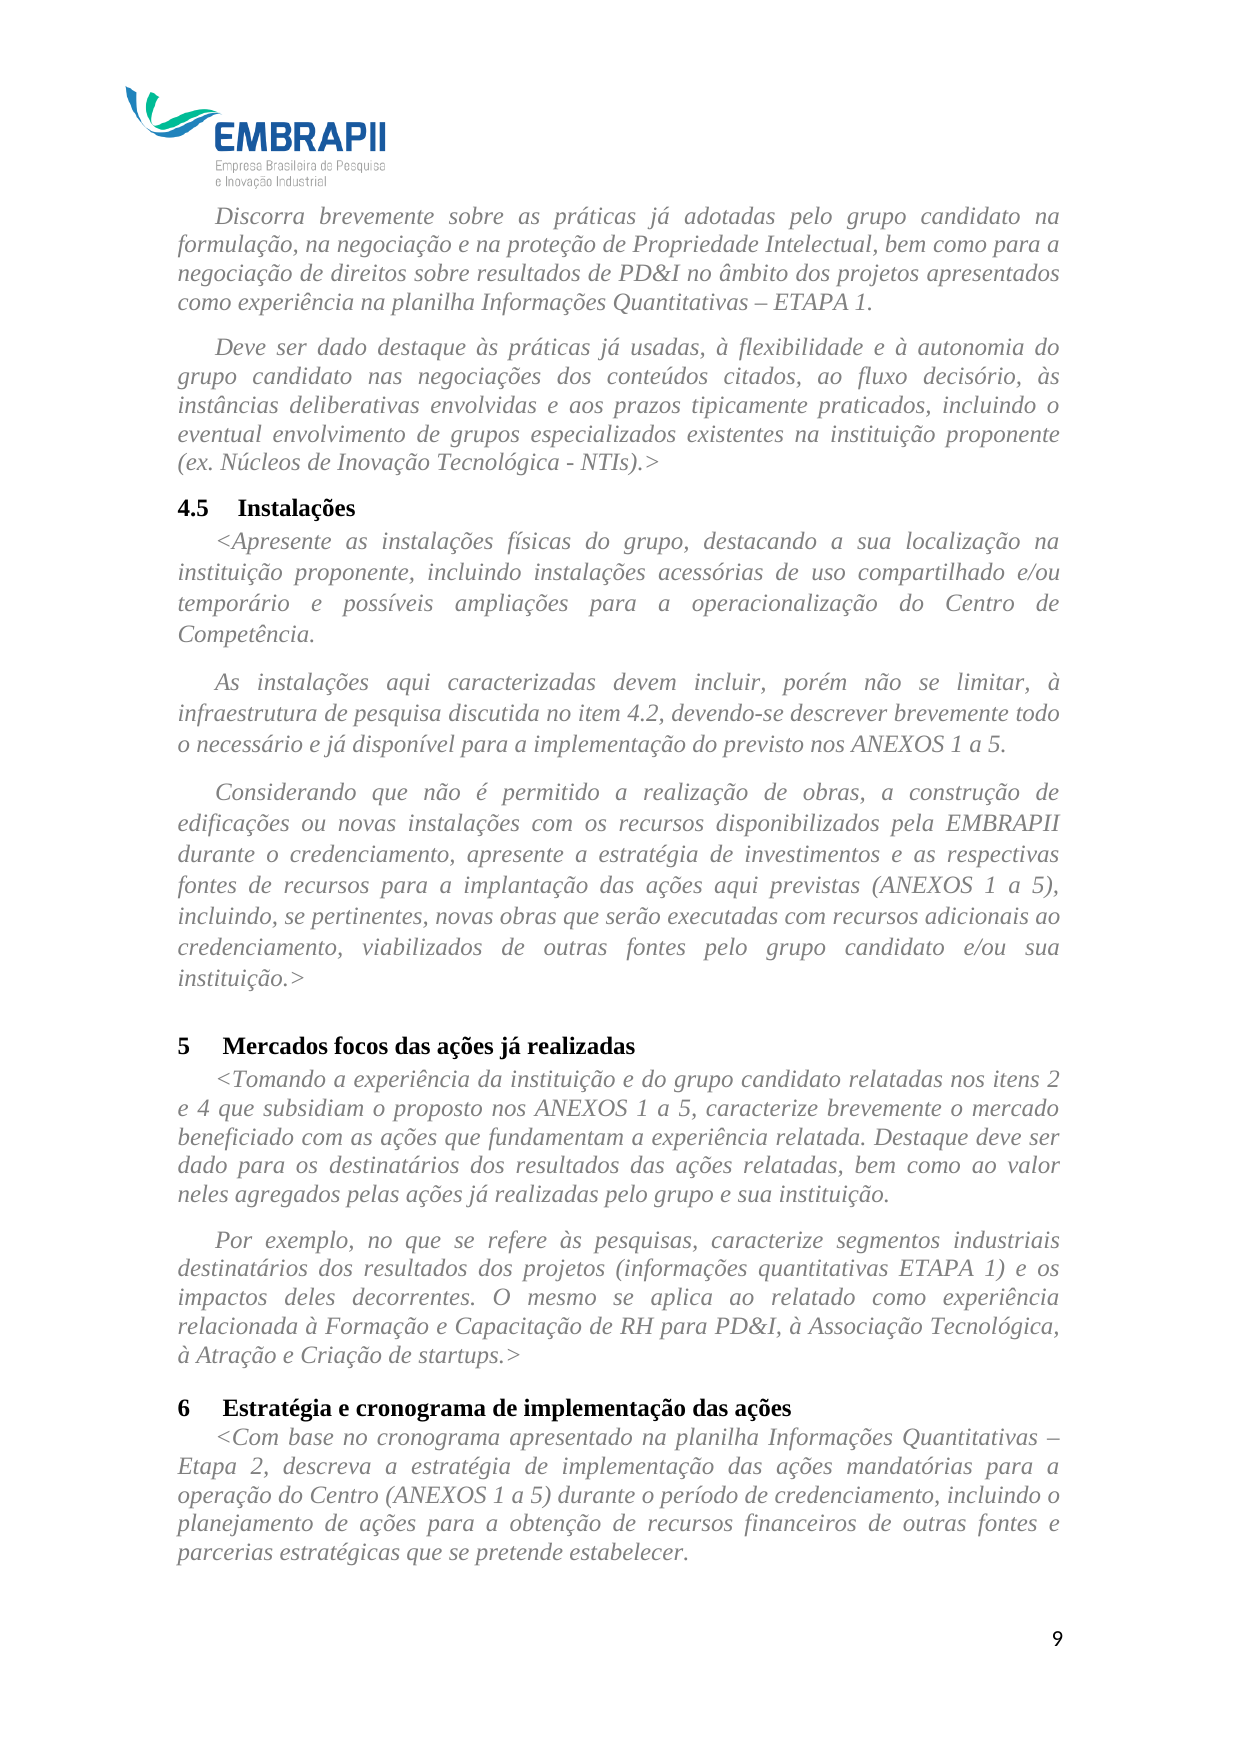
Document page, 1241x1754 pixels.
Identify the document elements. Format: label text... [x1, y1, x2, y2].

text As instalações aqui caracterizadas devem incluir, porém não se limitar, à infraestrutura de pesquisa discutida no item 4.2, devendo-se descrever brevemente todo o necessário e já disponível para a implementação do previsto nos ANEXOS 1 a 5. [177, 667, 1063, 758]
text Por exemplo, no que se refere às pesquisas, caracterize segmentos industriais destinatários dos resultados dos projetos (informações quantitativas ETAPA 1) e os impactos deles decorrentes. O mesmo se aplica ao relatado como experiência relacionada à Formação e Capacitação de RH para PD&I, à Associação Tecnológica, à Atração e Criação de startups.> [177, 1225, 1063, 1368]
text Deve ser dado destaque às práticas já usadas, à flexibilidade e à autonomia do grupo candidato nas negociações dos conteúdos citados, ao fluxo decisório, às instâncias deliberativas envolvidas e aos prazos tipicamente praticados, incluindo o eventual envolvimento de grupos especializados existentes na instituição proponente (ex. Núcleos de Inovação Tecnológica - NTIs).> [177, 332, 1063, 476]
text <Tomando a experiência da instituição e do grupo candidato relatadas nos itens 2 e 4 que subsidiam o proposto nos ANEXOS 1 a 5, caracterize brevemente o mercado beneficiado com as ações que fundamentam a experiência relatada. Destaque deve ser dado para os destinatários dos resultados das ações relatadas, bem como ao valor neles agregados pelas ações já realizadas pelo grupo e sua instituição. [177, 1064, 1063, 1208]
text Considerando que não é permitido a realização de obras, a construção de edificações ou novas instalações com os recursos disponibilizados pela EMBRAPII durante o credenciamento, apresente a estratégia de investimentos e as respectivas fontes de recursos para a implantação das ações aqui previstas (ANEXOS 1 a 5), incluindo, se pertinentes, novas obras que serão executadas com recursos adicionais ao credenciamento, viabilizados de outras fontes pelo grupo candidato e/ou sua instituição.> [177, 777, 1063, 992]
text <Apresente as instalações físicas do grupo, destacando a sua localização na instituição proponente, incluindo instalações acessórias de uso compartilhado e/ou temporário e possíveis ampliações para a operacionalização do Centro de Competência. [177, 526, 1063, 648]
subtitle Instalações [177, 493, 1063, 522]
text <Com base no cronograma apresentado na planilha Informações Quantitativas – Etapa 2, descreva a estratégia de implementação das ações mandatórias para a operação do Centro (ANEXOS 1 a 5) durante o período de credenciamento, incluindo o planejamento de ações para a obtenção de recursos financeiros de outras fontes e parcerias estratégicas que se pretende estabelecer. [177, 1422, 1063, 1566]
subtitle Estratégia e cronograma de implementação das ações [177, 1393, 1063, 1422]
subtitle Mercados focos das ações já realizadas [177, 1019, 1063, 1064]
text Discorra brevemente sobre as práticas já adotadas pelo grupo candidato na formulação, na negociação e na proteção de Propriedade Intelectual, bem como para a negociação de direitos sobre resultados de PD&I no âmbito dos projetos apresentados como experiência na planilha Informações Quantitativas – ETAPA 1. [177, 201, 1063, 316]
picture [103, 73, 703, 201]
